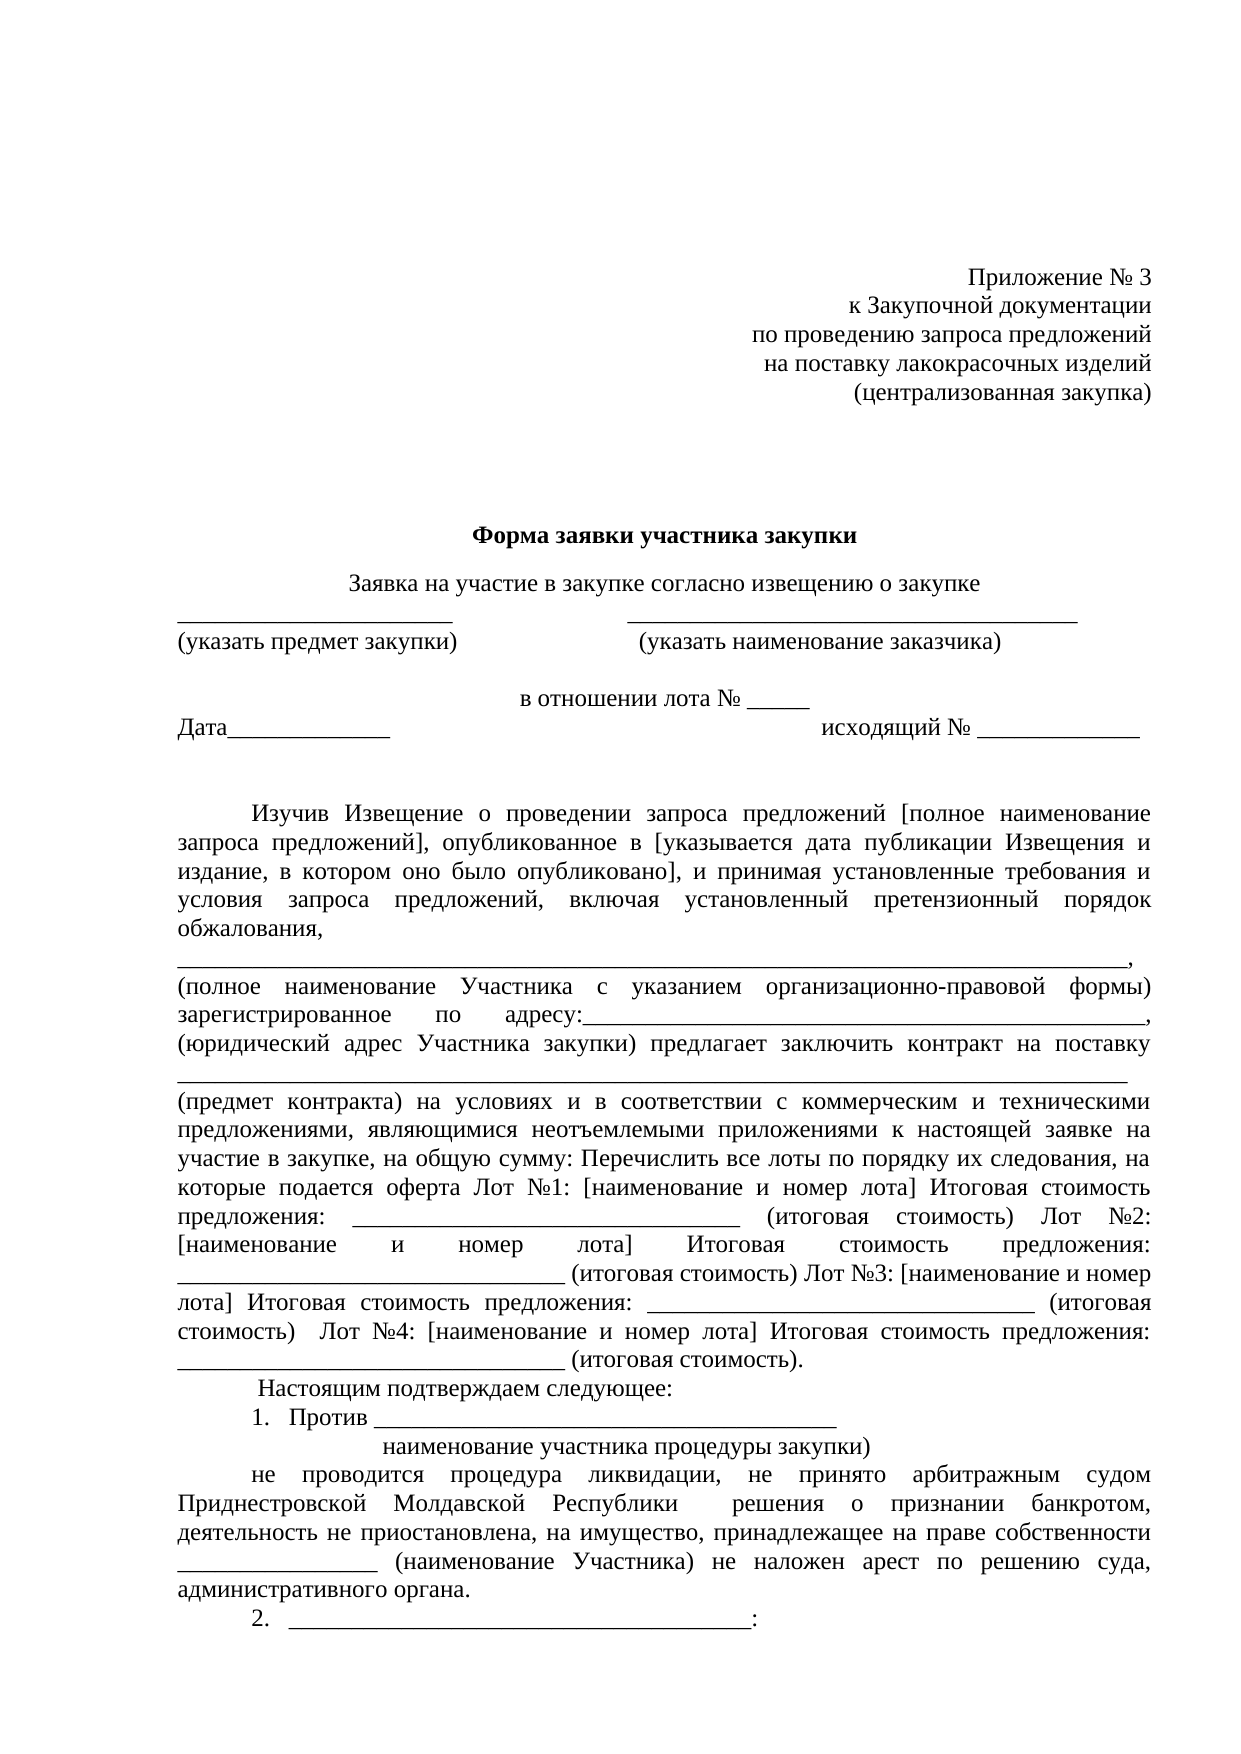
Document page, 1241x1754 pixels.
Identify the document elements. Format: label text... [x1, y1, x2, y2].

text Настоящим подтверждаем следующее: [177, 1373, 1152, 1402]
text Форма заявки участника закупки [177, 521, 1152, 549]
text на поставку лакокрасочных изделий [177, 348, 1152, 377]
text не проводится процедура ликвидации, не принято арбитражным судом Приднестровской Молдавской Республики решения о признании банкротом, деятельность не приостановлена, на имущество, принадлежащее на праве собственности ________________ (наименование Участника) не наложен арест по решению суда, административного органа. [177, 1459, 1152, 1603]
text Изучив Извещение о проведении запроса предложений [полное наименование запроса предложений], опубликованное в [указывается дата публикации Извещения и издание, в котором оно было опубликовано], и принимая установленные требования и условия запроса предложений, включая установленный претензионный порядок обжалования, ____________________________________________________________________________, (полное наименование Участника с указанием организационно-правовой формы) зарегистрированное по адресу:_____________________________________________, (юридический адрес Участника закупки) предлагает заключить контракт на поставку ____________________________________________________________________________ (предмет контракта) на условиях и в соответствии с коммерческим и техническими предложениями, являющимися неотъемлемыми приложениями к настоящей заявке на участие в закупке, на общую сумму: Перечислить все лоты по порядку их следования, на которые подается оферта Лот №1: [наименование и номер лота] Итоговая стоимость предложения: _______________________________ (итоговая стоимость) Лот №2: [наименование и номер лота] Итоговая стоимость предложения: _______________________________ (итоговая стоимость) Лот №3: [наименование и номер лота] Итоговая стоимость предложения: _______________________________ (итоговая стоимость) Лот №4: [наименование и номер лота] Итоговая стоимость предложения: _______________________________ (итоговая стоимость). [177, 798, 1152, 1373]
text Приложение № 3 [177, 262, 1152, 291]
text Дата_____________ исходящий № _____________ [177, 712, 1152, 741]
text (указать предмет закупки) (указать наименование заказчика) [177, 626, 1152, 654]
list _____________________________________: [251, 1603, 1152, 1632]
text наименование участника процедуры закупки) [177, 1431, 1152, 1459]
text по проведению запроса предложений [177, 319, 1152, 348]
text ______________________ ____________________________________ [177, 597, 1152, 626]
text в отношении лота № _____ [177, 683, 1152, 712]
list Против _____________________________________ [251, 1402, 1152, 1431]
text Заявка на участие в закупке согласно извещению о закупке [177, 568, 1152, 597]
text к Закупочной документации [177, 291, 1152, 319]
text (централизованная закупка) [177, 377, 1152, 406]
